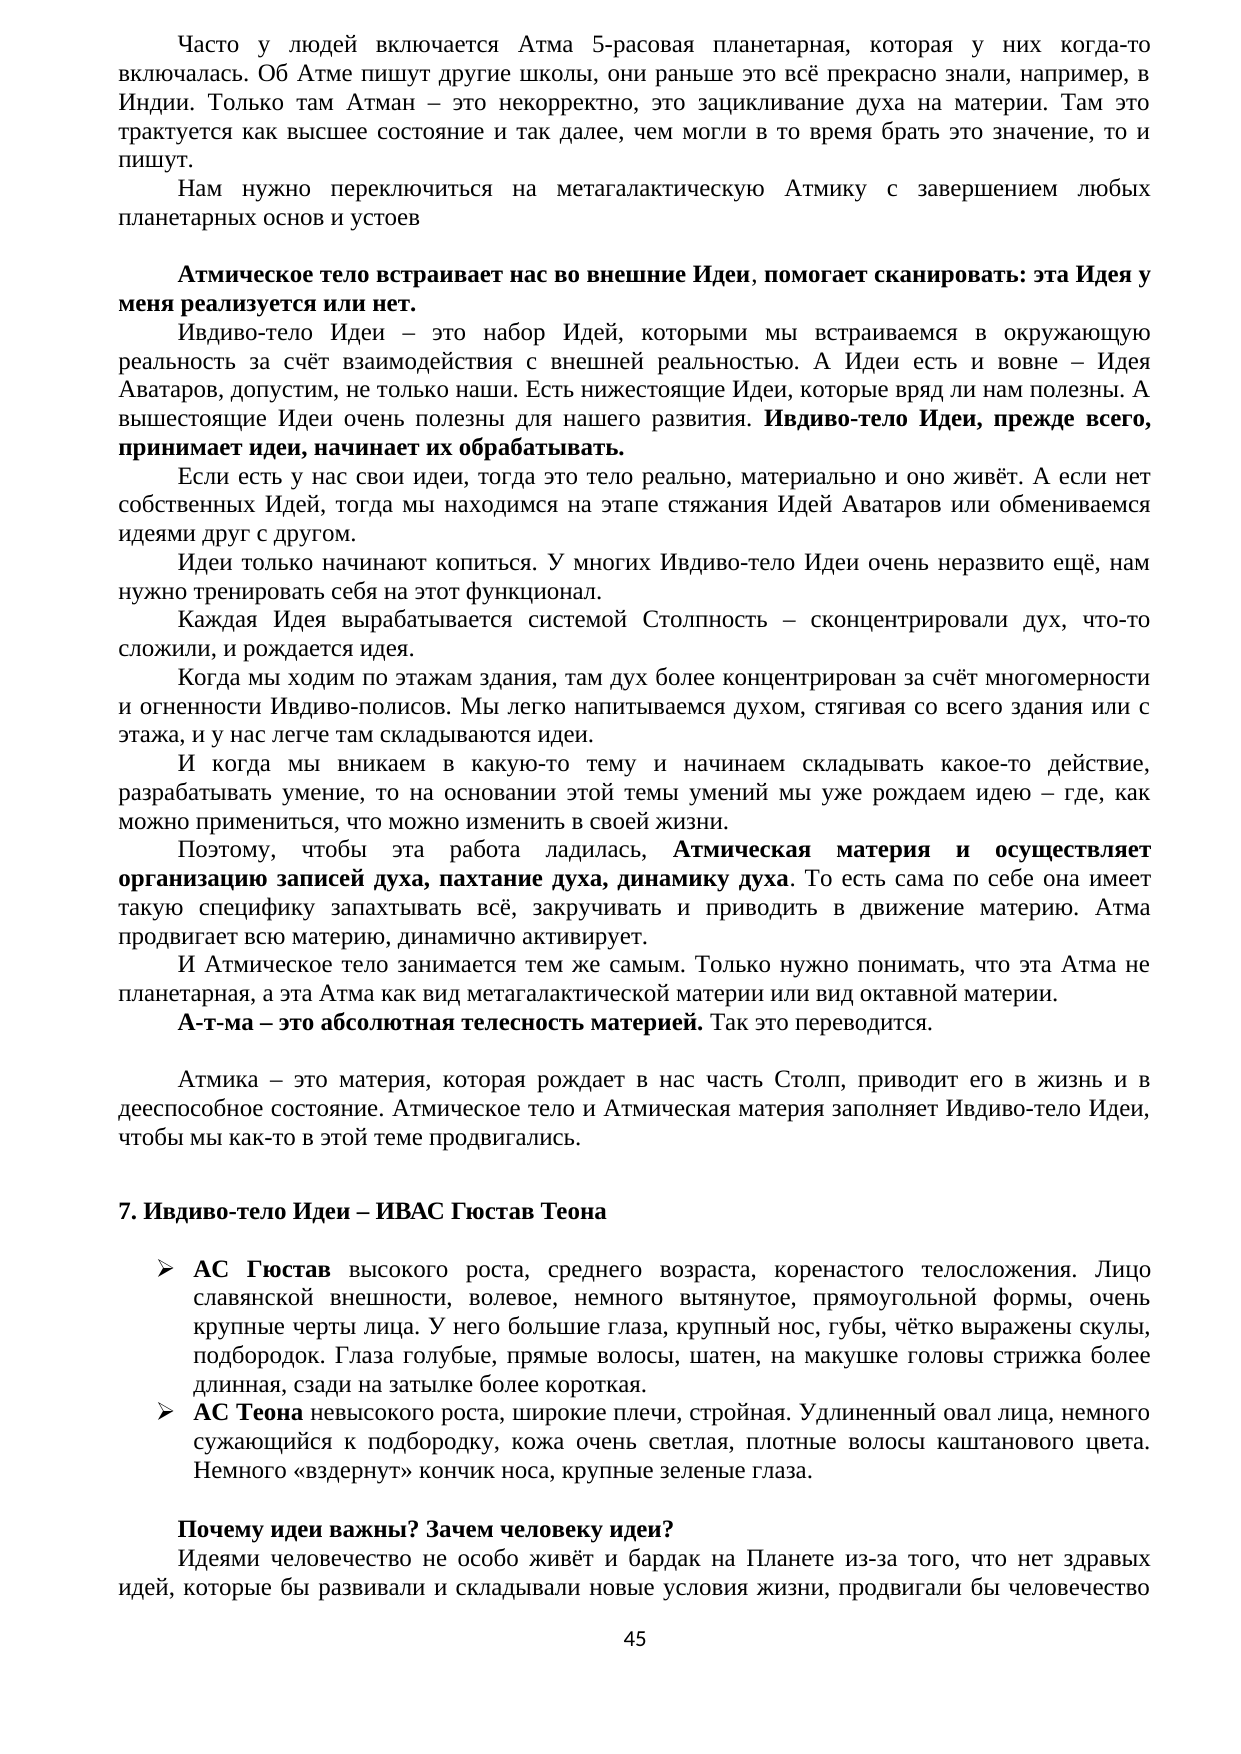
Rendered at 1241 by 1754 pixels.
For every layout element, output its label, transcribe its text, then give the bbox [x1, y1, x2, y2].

text И Атмическое тело занимается тем же самым. Только нужно понимать, что эта Атма не планетарная, а эта Атма как вид метагалактической материи или вид октавной материи. [118, 949, 1152, 1007]
text А-т-ма – это абсолютная телесность материей. Так это переводится. [118, 1007, 1152, 1036]
text Идеи только начинают копиться. У многих Ивдиво-тело Идеи очень неразвито ещё, нам нужно тренировать себя на этот функционал. [118, 547, 1152, 604]
text Почему идеи важны? Зачем человеку идеи? [118, 1514, 1152, 1543]
list АС Гюстав высокого роста, среднего возраста, коренастого телосложения. Лицо славянской внешности, волевое, немного вытянутое, прямоугольной формы, очень крупные черты лица. У него большие глаза, крупный нос, губы, чётко выражены скулы, подбородок. Глаза голубые, прямые волосы, шатен, на макушке головы стрижка более длинная, сзади на затылке более короткая. [156, 1254, 1152, 1397]
text Атмика – это материя, которая рождает в нас часть Столп, приводит его в жизнь и в дееспособное состояние. Атмическое тело и Атмическая материя заполняет Ивдиво-тело Идеи, чтобы мы как-то в этой теме продвигались. [118, 1064, 1152, 1151]
subtitle 7. Ивдиво-тело Идеи – ИВАС Гюстав Теона [118, 1196, 1152, 1225]
list АС Теона невысокого роста, широкие плечи, стройная. Удлиненный овал лица, немного сужающийся к подбородку, кожа очень светлая, плотные волосы каштанового цвета. Немного «вздернут» кончик носа, крупные зеленые глаза. [156, 1397, 1152, 1484]
text Каждая Идея вырабатывается системой Столпность – сконцентрировали дух, что-то сложили, и рождается идея. [118, 604, 1152, 662]
text Нам нужно переключиться на метагалактическую Атмику с завершением любых планетарных основ и устоев [118, 173, 1152, 231]
text Если есть у нас свои идеи, тогда это тело реально, материально и оно живёт. А если нет собственных Идей, тогда мы находимся на этапе стяжания Идей Аватаров или обмениваемся идеями друг с другом. [118, 461, 1152, 547]
text Атмическое тело встраивает нас во внешние Идеи, помогает сканировать: эта Идея у меня реализуется или нет. [118, 259, 1152, 317]
text Когда мы ходим по этажам здания, там дух более концентрирован за счёт многомерности и огненности Ивдиво-полисов. Мы легко напитываемся духом, стягивая со всего здания или с этажа, и у нас легче там складываются идеи. [118, 662, 1152, 748]
text И когда мы вникаем в какую-то тему и начинаем складывать какое-то действие, разрабатывать умение, то на основании этой темы умений мы уже рождаем идею – где, как можно примениться, что можно изменить в своей жизни. [118, 748, 1152, 834]
text Ивдиво-тело Идеи – это набор Идей, которыми мы встраиваемся в окружающую реальность за счёт взаимодействия с внешней реальностью. А Идеи есть и вовне – Идея Аватаров, допустим, не только наши. Есть нижестоящие Идеи, которые вряд ли нам полезны. А вышестоящие Идеи очень полезны для нашего развития. Ивдиво-тело Идеи, прежде всего, принимает идеи, начинает их обрабатывать. [118, 317, 1152, 461]
text Поэтому, чтобы эта работа ладилась, Атмическая материя и осуществляет организацию записей духа, пахтание духа, динамику духа. То есть сама по себе она имеет такую специфику запахтывать всё, закручивать и приводить в движение материю. Атма продвигает всю материю, динамично активирует. [118, 834, 1152, 949]
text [118, 1543, 1152, 1601]
text Часто у людей включается Атма 5-расовая планетарная, которая у них когда-то включалась. Об Атме пишут другие школы, они раньше это всё прекрасно знали, например, в Индии. Только там Атман – это некорректно, это зацикливание духа на материи. Там это трактуется как высшее состояние и так далее, чем могли в то время брать это значение, то и пишут. [118, 29, 1152, 173]
